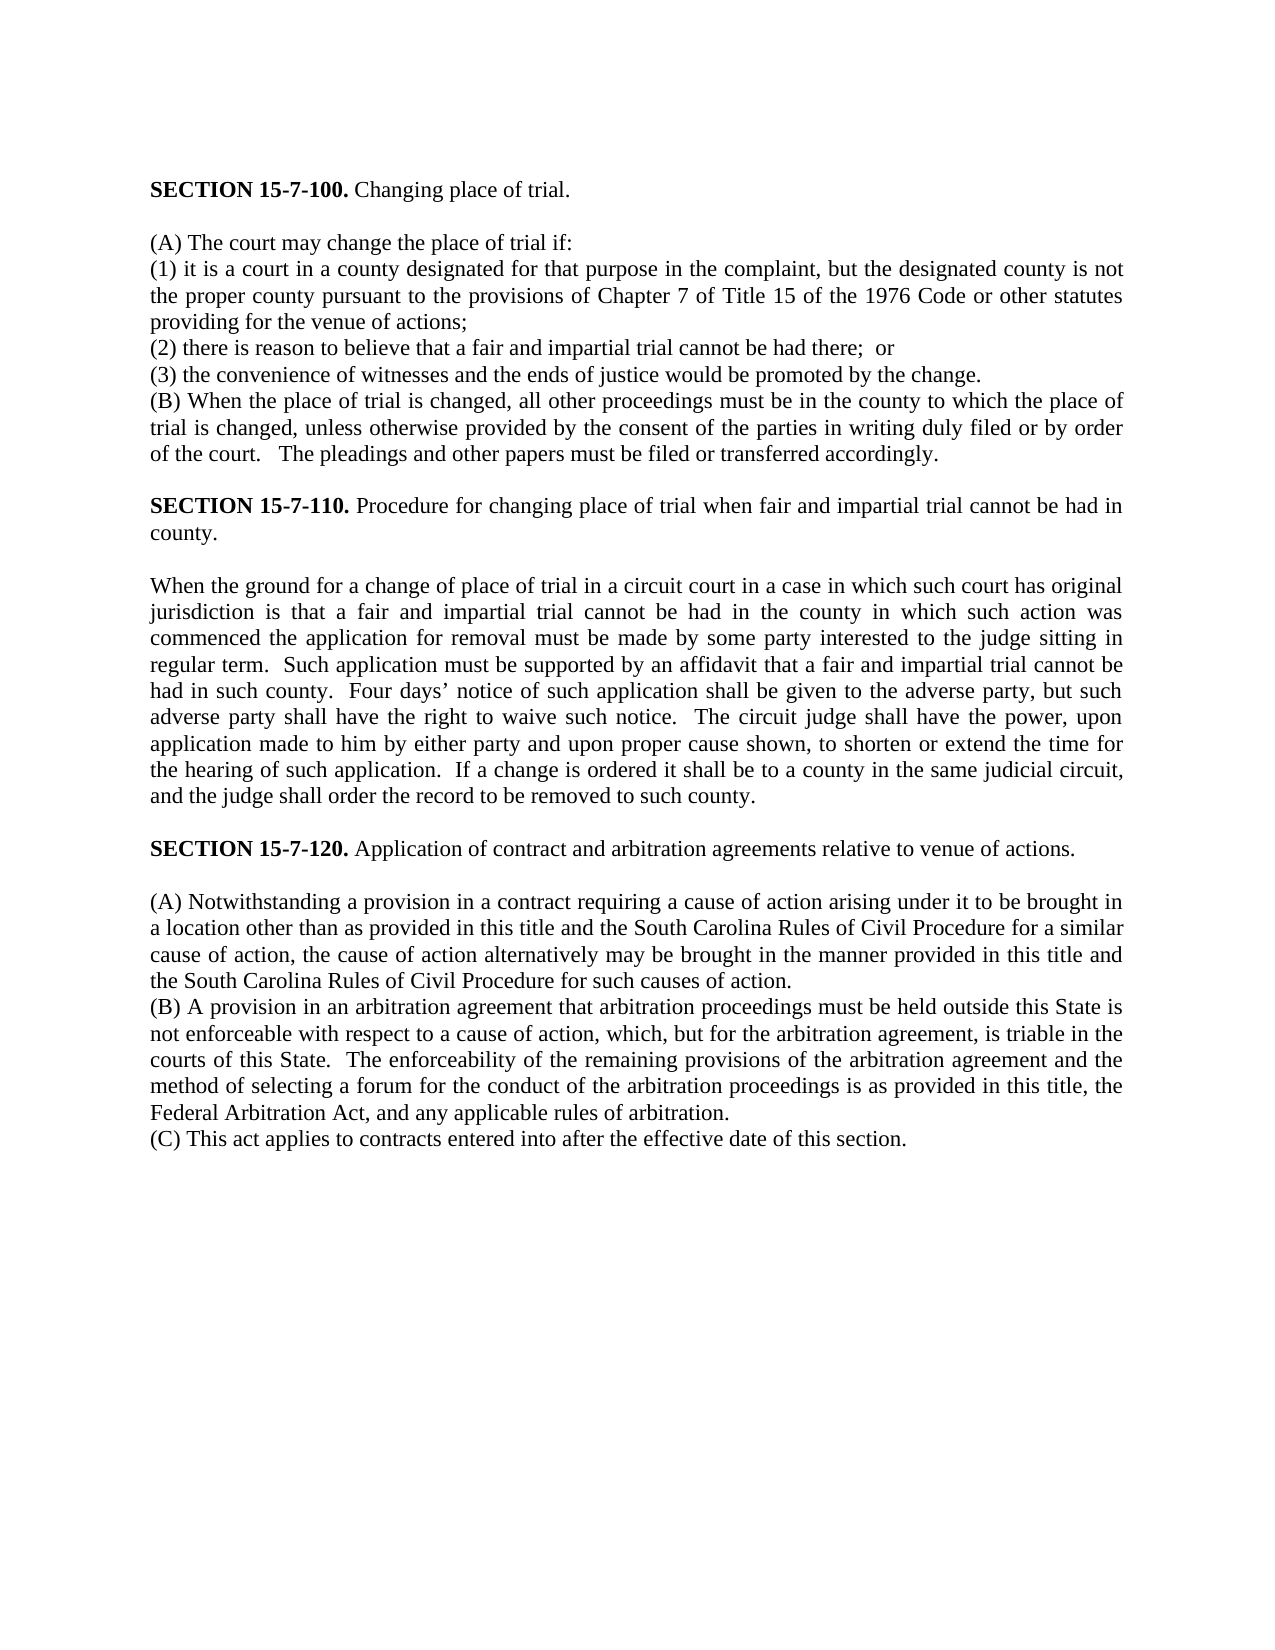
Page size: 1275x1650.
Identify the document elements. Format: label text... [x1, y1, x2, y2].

text (B) When the place of trial is changed, all other proceedings must be in the county to which the place of trial is changed, unless otherwise provided by the consent of the parties in writing duly filed or by order of the court. The pleadings and other papers must be filed or transferred accordingly. [150, 387, 1125, 466]
text (2) there is reason to believe that a fair and impartial trial cannot be had there; or [150, 334, 1125, 361]
text (3) the convenience of witnesses and the ends of justice would be promoted by the change. [150, 361, 1125, 387]
text (A) The court may change the place of trial if: [150, 229, 1125, 255]
text (C) This act applies to contracts entered into after the effective date of this section. [150, 1125, 1125, 1151]
text (B) A provision in an arbitration agreement that arbitration proceedings must be held outside this State is not enforceable with respect to a cause of action, which, but for the arbitration agreement, is triable in the courts of this State. The enforceability of the remaining provisions of the arbitration agreement and the method of selecting a forum for the conduct of the arbitration proceedings is as provided in this title, the Federal Arbitration Act, and any applicable rules of arbitration. [150, 993, 1125, 1125]
text SECTION 15-7-110. Procedure for changing place of trial when fair and impartial trial cannot be had in county. [150, 493, 1125, 545]
text SECTION 15-7-120. Application of contract and arbitration agreements relative to venue of actions. [150, 835, 1125, 862]
text (1) it is a court in a county designated for that purpose in the complaint, but the designated county is not the proper county pursuant to the provisions of Chapter 7 of Title 15 of the 1976 Code or other statutes providing for the venue of actions; [150, 255, 1125, 334]
text SECTION 15-7-100. Changing place of trial. [150, 176, 1125, 203]
text When the ground for a change of place of trial in a circuit court in a case in which such court has original jurisdiction is that a fair and impartial trial cannot be had in the county in which such action was commenced the application for removal must be made by some party interested to the judge sitting in regular term. Such application must be supported by an affidavit that a fair and impartial trial cannot be had in such county. Four days’ notice of such application shall be given to the adverse party, but such adverse party shall have the right to waive such notice. The circuit judge shall have the power, upon application made to him by either party and upon proper cause shown, to shorten or extend the time for the hearing of such application. If a change is ordered it shall be to a county in the same judicial circuit, and the judge shall order the record to be removed to such county. [150, 572, 1125, 809]
text (A) Notwithstanding a provision in a contract requiring a cause of action arising under it to be brought in a location other than as provided in this title and the South Carolina Rules of Civil Procedure for a similar cause of action, the cause of action alternatively may be brought in the manner provided in this title and the South Carolina Rules of Civil Procedure for such causes of action. [150, 888, 1125, 993]
